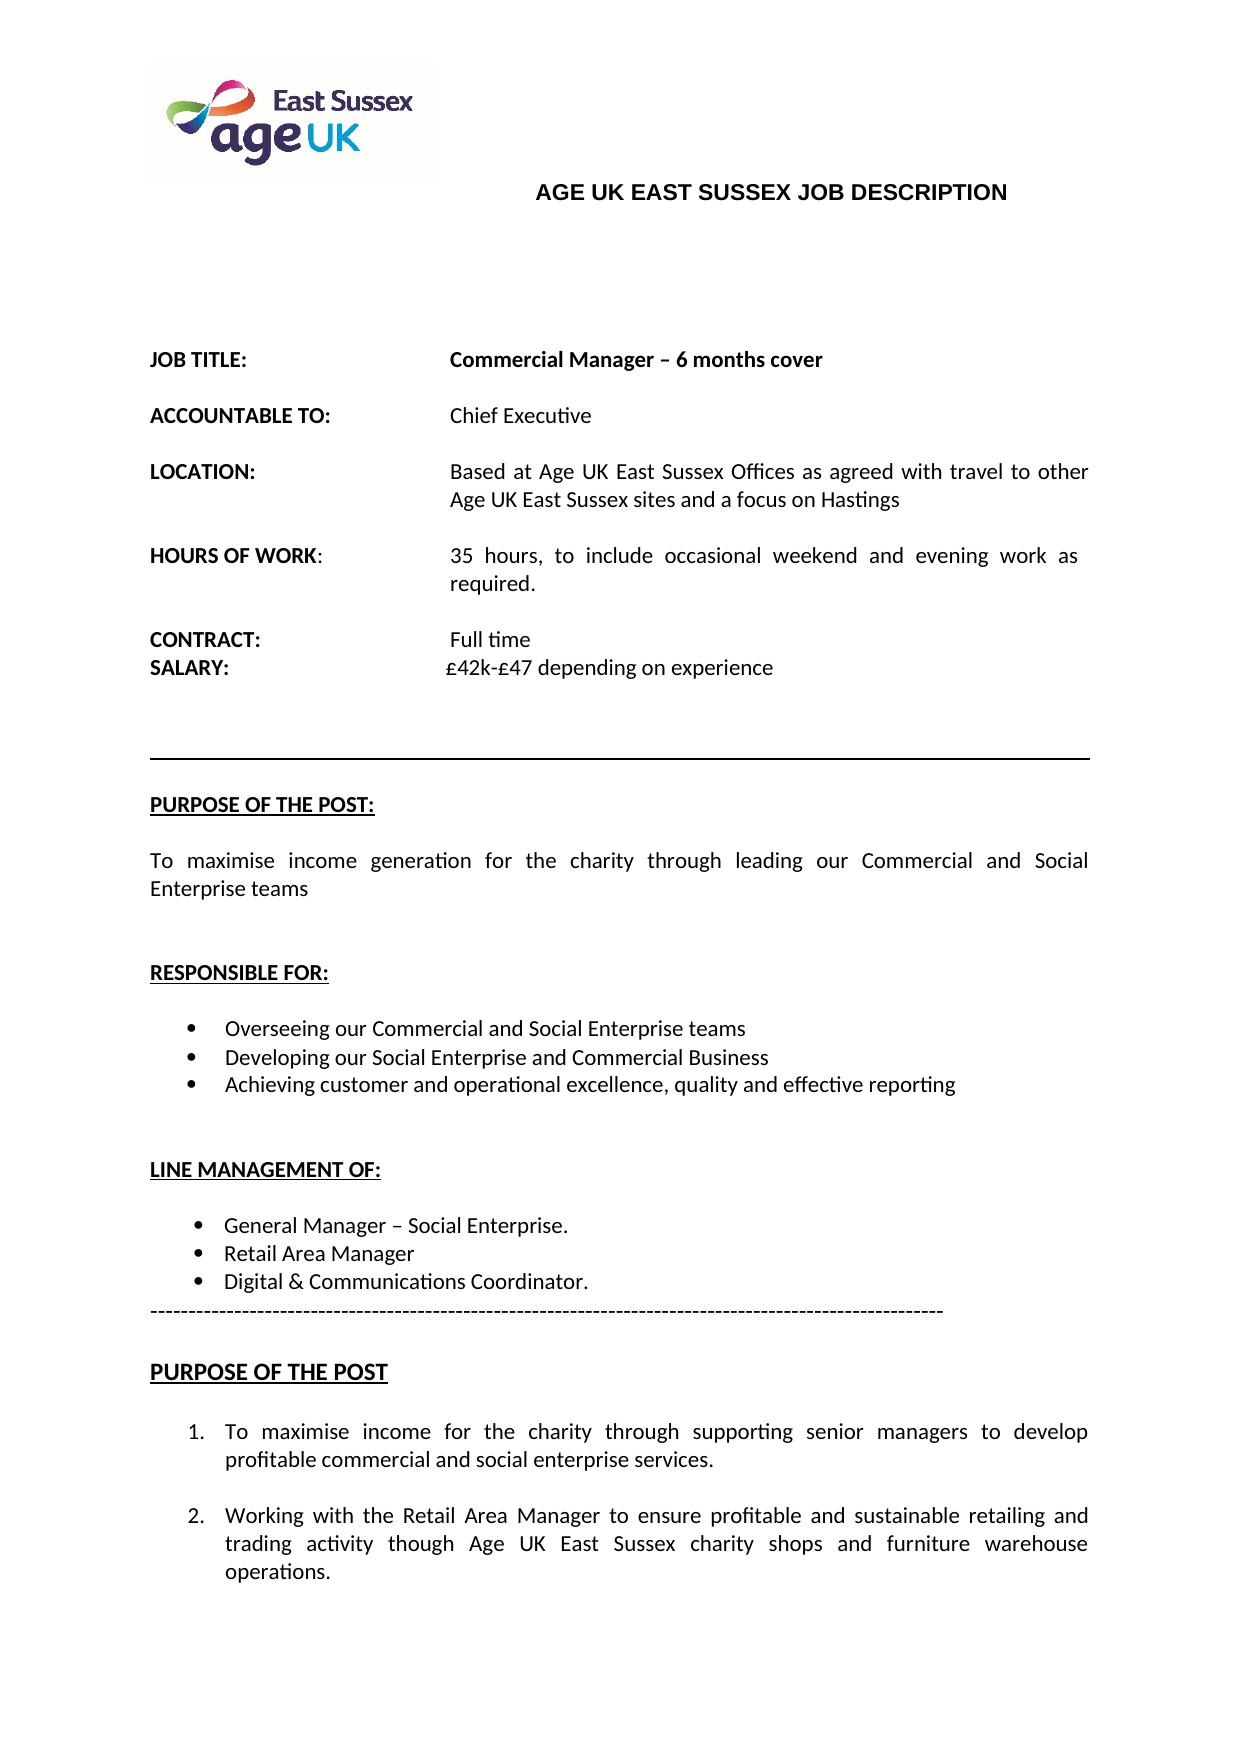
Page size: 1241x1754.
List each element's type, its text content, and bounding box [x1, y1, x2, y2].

text To maximise income generation for the charity through leading our Commercial and Social Enterprise teams [150, 846, 1090, 902]
text -------------------------------------------------------------------------------------------------------- [150, 1295, 1090, 1325]
list To maximise income for the charity through supporting senior managers to develop profitable commercial and social enterprise services. [187, 1417, 1090, 1473]
list Retail Area Manager [194, 1239, 1090, 1267]
text HOURS OF WORK: 35 hours, to include occasional weekend and evening work as required. [150, 541, 1090, 597]
text CONTRACT: Full time [150, 625, 1090, 653]
text AGE UK EAST SUSSEX JOB DESCRIPTION [150, 179, 1090, 205]
text SALARY: £42k-£47 depending on experience [150, 653, 1090, 681]
picture [146, 60, 434, 185]
text RESPONSIBLE FOR: [150, 958, 1090, 987]
list Overseeing our Commercial and Social Enterprise teams [187, 1014, 1090, 1043]
text ACCOUNTABLE TO: Chief Executive [150, 401, 1090, 429]
list Working with the Retail Area Manager to ensure profitable and sustainable retailing and trading activity though Age UK East Sussex charity shops and furniture warehouse operations. [187, 1501, 1090, 1585]
list General Manager – Social Enterprise. [194, 1211, 1090, 1239]
list Achieving customer and operational excellence, quality and effective reporting [187, 1071, 1090, 1099]
text LINE MANAGEMENT OF: [150, 1155, 1090, 1183]
text PURPOSE OF THE POST: [150, 790, 1090, 818]
list Developing our Social Enterprise and Commercial Business [187, 1043, 1090, 1071]
text JOB TITLE: Commercial Manager – 6 months cover [150, 345, 1090, 373]
list Digital & Communications Coordinator. [194, 1267, 1090, 1295]
text LOCATION: Based at Age UK East Sussex Offices as agreed with travel to other Age UK East Sussex sites and a focus on Hastings [150, 457, 1090, 541]
text PURPOSE OF THE POST [150, 1356, 1090, 1386]
